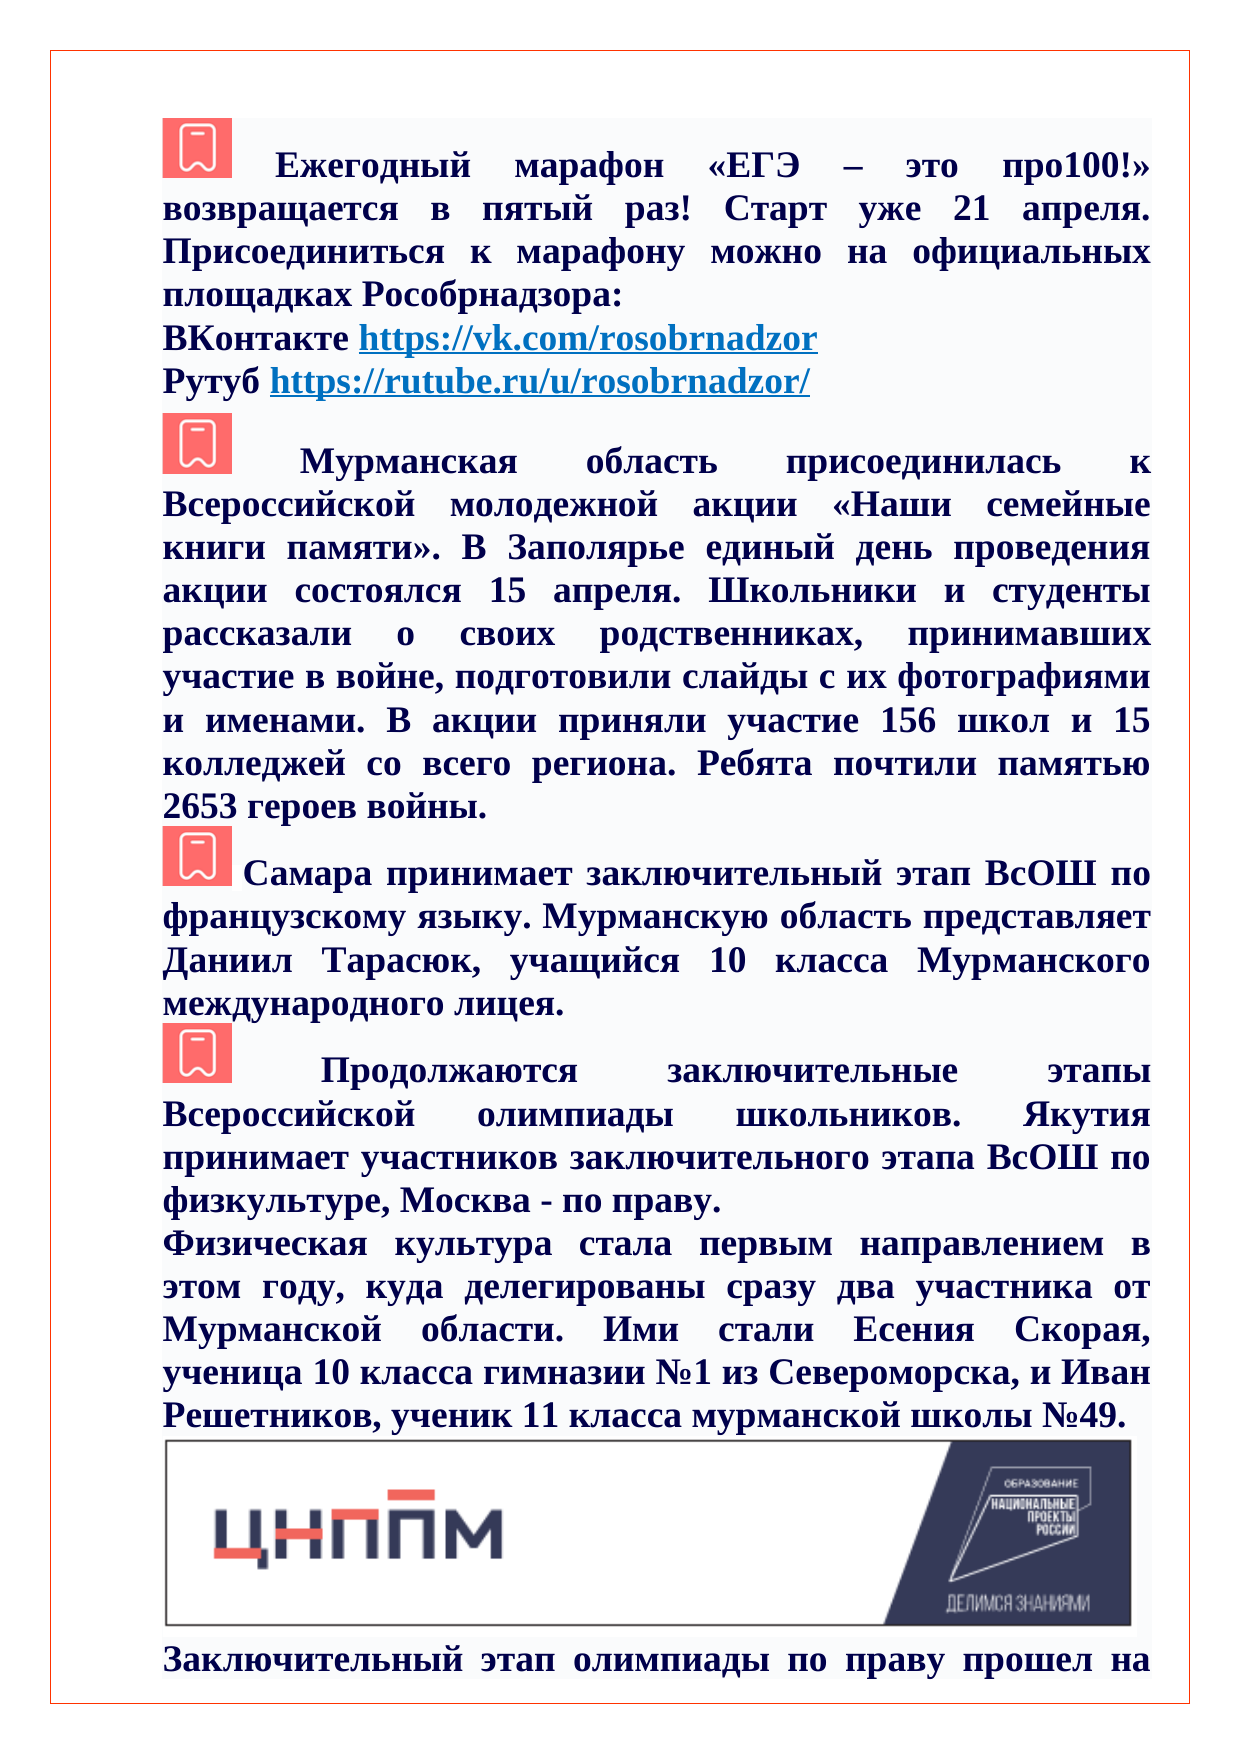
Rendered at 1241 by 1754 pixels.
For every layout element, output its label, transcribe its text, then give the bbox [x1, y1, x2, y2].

subtitle Ежегодный марафон «ЕГЭ – это про100!» возвращается в пятый раз! Старт уже 21 апреля. Присоединиться к марафону можно на официальных площадках Рособрнадзора: [162, 118, 1152, 315]
picture [162, 1436, 1137, 1637]
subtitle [162, 1436, 1152, 1679]
picture [162, 826, 232, 886]
subtitle Физическая культура стала первым направлением в этом году, куда делегированы сразу два участника от Мурманской области. Ими стали Есения Скорая, ученица 10 класса гимназии №1 из Североморска, и Иван Решетников, ученик 11 класса мурманской школы №49. [162, 1220, 1152, 1436]
picture [162, 1023, 232, 1083]
subtitle Мурманская область присоединилась к Всероссийской молодежной акции «Наши семейные книги памяти». В Заполярье единый день проведения акции состоялся 15 апреля. Школьники и студенты рассказали о своих родственниках, принимавших участие в войне, подготовили слайды с их фотографиями и именами. В акции приняли участие 156 школ и 15 колледжей со всего региона. Ребята почтили памятью 2653 героев войны. [162, 414, 1152, 826]
subtitle Рутуб https://rutube.ru/u/rosobrnadzor/ [162, 358, 1152, 401]
subtitle Самара принимает заключительный этап ВсОШ по французскому языку. Мурманскую область представляет Даниил Тарасюк, учащийся 10 класса Мурманского международного лицея. [162, 826, 1152, 1023]
picture [162, 118, 232, 178]
subtitle ВКонтакте https://vk.com/rosobrnadzor [162, 315, 1152, 358]
subtitle Продолжаются заключительные этапы Всероссийской олимпиады школьников. Якутия принимает участников заключительного этапа ВсОШ по физкультуре, Москва - по праву. [162, 1023, 1152, 1220]
picture [162, 413, 232, 474]
